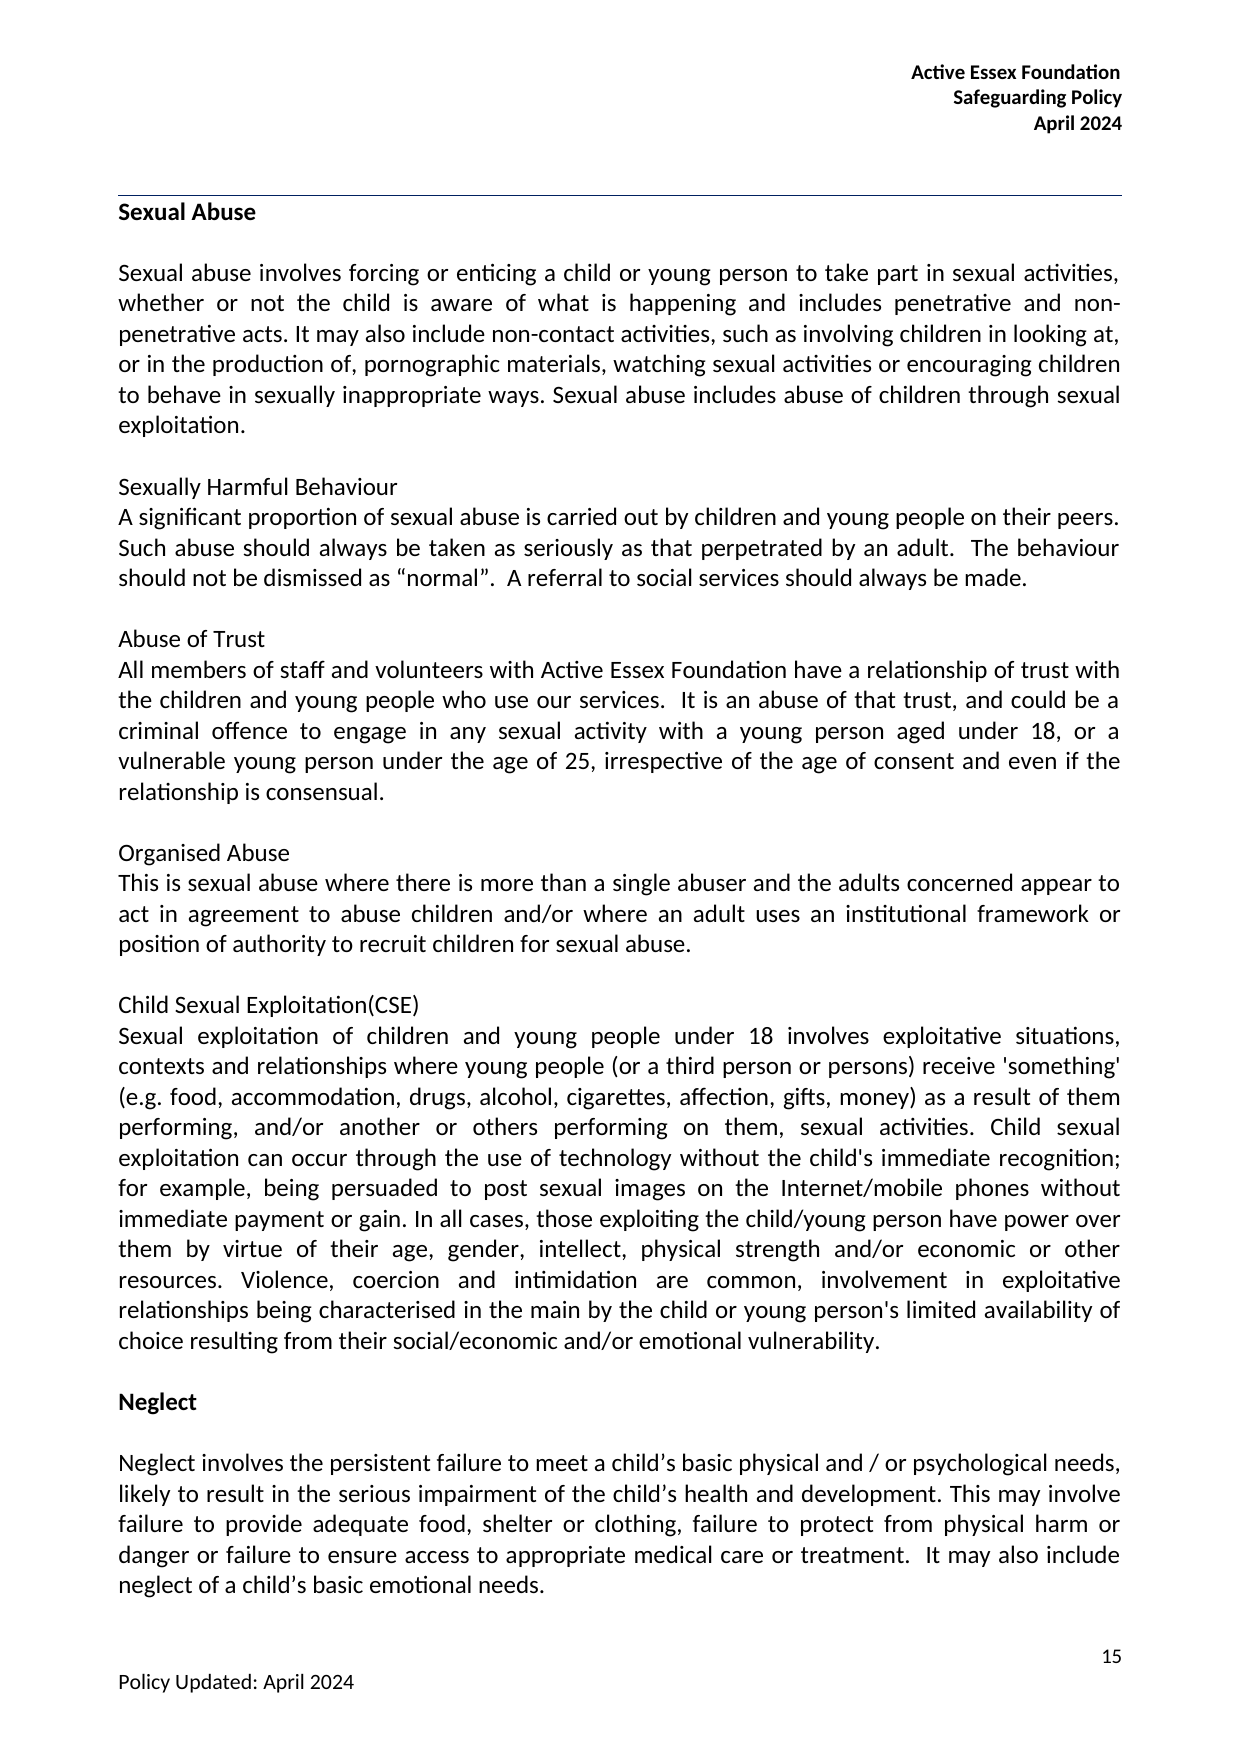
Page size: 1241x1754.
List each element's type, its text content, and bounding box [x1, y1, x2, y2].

text Sexual abuse involves forcing or enticing a child or young person to take part in sexual activities, whether or not the child is aware of what is happening and includes penetrative and non-penetrative acts. It may also include non-contact activities, such as involving children in looking at, or in the production of, pornographic materials, watching sexual activities or encouraging children to behave in sexually inappropriate ways. Sexual abuse includes abuse of children through sexual exploitation. [118, 257, 1122, 440]
text All members of staff and volunteers with Active Essex Foundation have a relationship of trust with the children and young people who use our services. It is an abuse of that trust, and could be a criminal offence to engage in any sexual activity with a young person aged under 18, or a vulnerable young person under the age of 25, irrespective of the age of consent and even if the relationship is consensual. [118, 654, 1122, 806]
text Organised Abuse [118, 837, 1122, 867]
text Neglect [118, 1386, 1122, 1417]
text Abuse of Trust [118, 623, 1122, 654]
text This is sexual abuse where there is more than a single abuser and the adults concerned appear to act in agreement to abuse children and/or where an adult uses an institutional framework or position of authority to recruit children for sexual abuse. [118, 867, 1122, 959]
text Sexual Abuse [118, 196, 1122, 226]
text Neglect involves the persistent failure to meet a child’s basic physical and / or psychological needs, likely to result in the serious impairment of the child’s health and development. This may involve failure to provide adequate food, shelter or clothing, failure to protect from physical harm or danger or failure to ensure access to appropriate medical care or treatment. It may also include neglect of a child’s basic emotional needs. [118, 1447, 1122, 1600]
text A significant proportion of sexual abuse is carried out by children and young people on their peers. Such abuse should always be taken as seriously as that perpetrated by an adult. The behaviour should not be dismissed as “normal”. A referral to social services should always be made. [118, 501, 1122, 593]
text Sexual exploitation of children and young people under 18 involves exploitative situations, contexts and relationships where young people (or a third person or persons) receive 'something' (e.g. food, accommodation, drugs, alcohol, cigarettes, affection, gifts, money) as a result of them performing, and/or another or others performing on them, sexual activities. Child sexual exploitation can occur through the use of technology without the child's immediate recognition; for example, being persuaded to post sexual images on the Internet/mobile phones without immediate payment or gain. In all cases, those exploiting the child/young person have power over them by virtue of their age, gender, intellect, physical strength and/or economic or other resources. Violence, coercion and intimidation are common, involvement in exploitative relationships being characterised in the main by the child or young person's limited availability of choice resulting from their social/economic and/or emotional vulnerability. [118, 1020, 1122, 1356]
text Child Sexual Exploitation(CSE) [118, 989, 1122, 1020]
text Sexually Harmful Behaviour [118, 471, 1122, 501]
